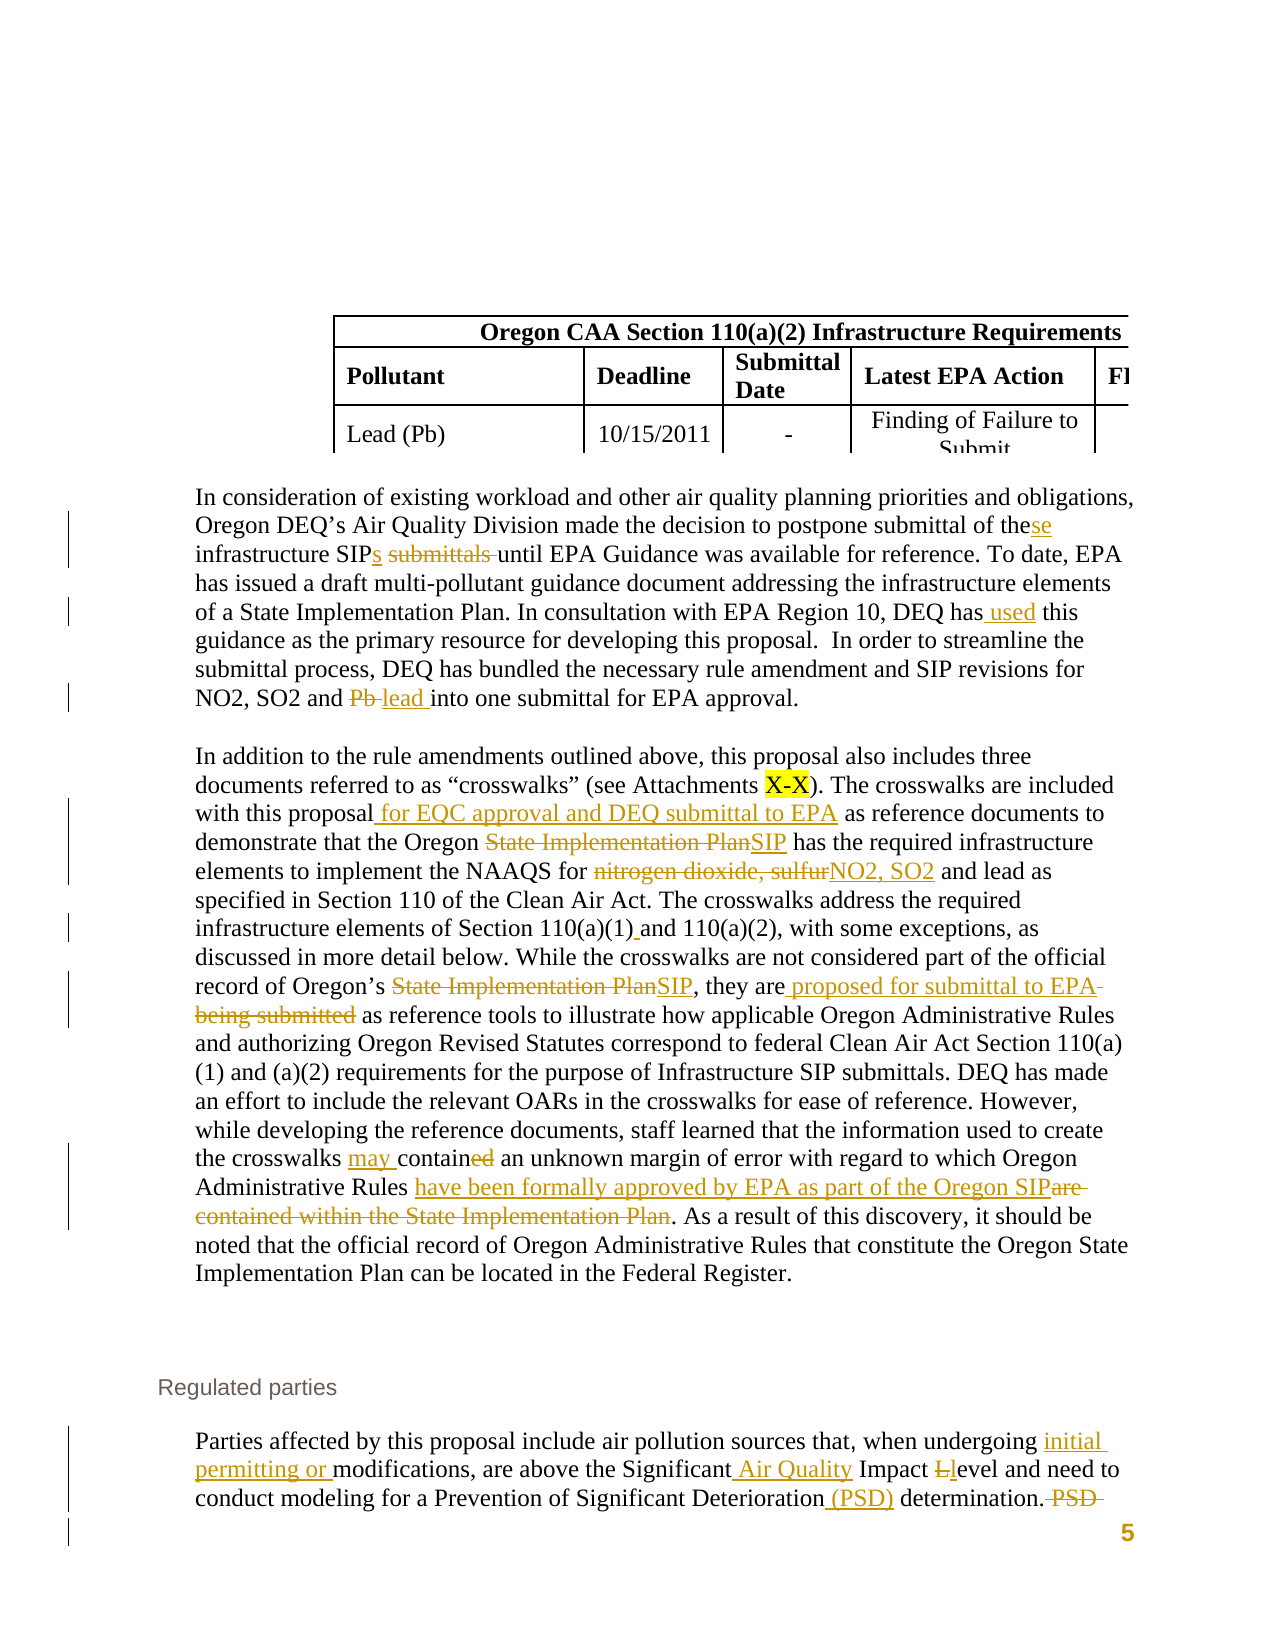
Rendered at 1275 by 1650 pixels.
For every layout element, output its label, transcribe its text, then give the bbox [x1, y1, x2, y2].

text Regulated parties [157, 1374, 1132, 1401]
text In consideration of existing workload and other air quality planning priorities and obligations, Oregon DEQ’s Air Quality Division made the decision to postpone submittal of the infrastructure SIP until EPA Guidance was available for reference. To date, EPA has issued a draft multi-pollutant guidance document addressing the infrastructure elements of a State Implementation Plan. In consultation with EPA Region 10, DEQ has this guidance as the primary resource for developing this proposal. In order to streamline the submittal process, DEQ has bundled the necessary rule amendment and SIP revisions for NO2, SO2 and into one submittal for EPA approval. [195, 112, 1134, 712]
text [195, 1426, 1134, 1512]
text In addition to the rule amendments outlined above, this proposal also includes three documents referred to as “crosswalks” (see Attachments X-X). The crosswalks are included with this proposal as reference documents to demonstrate that the Oregon has the required infrastructure elements to implement the NAAQS for and lead as specified in Section 110 of the Clean Air Act. The crosswalks address the required infrastructure elements of Section 110(a)(1)and 110(a)(2), with some exceptions, as discussed in more detail below. While the crosswalks are not considered part of the official record of Oregon’s , they are as reference tools to illustrate how applicable Oregon Administrative Rules and authorizing Oregon Revised Statutes correspond to federal Clean Air Act Section 110(a)(1) and (a)(2) requirements for the purpose of Infrastructure SIP submittals. DEQ has made an effort to include the relevant OARs in the crosswalks for ease of reference. However, while developing the reference documents, staff learned that the information used to create the crosswalks contain an unknown margin of error with regard to which Oregon Administrative Rules . As a result of this discovery, it should be noted that the official record of Oregon Administrative Rules that constitute the Oregon State Implementation Plan can be located in the Federal Register. [195, 741, 1134, 1287]
